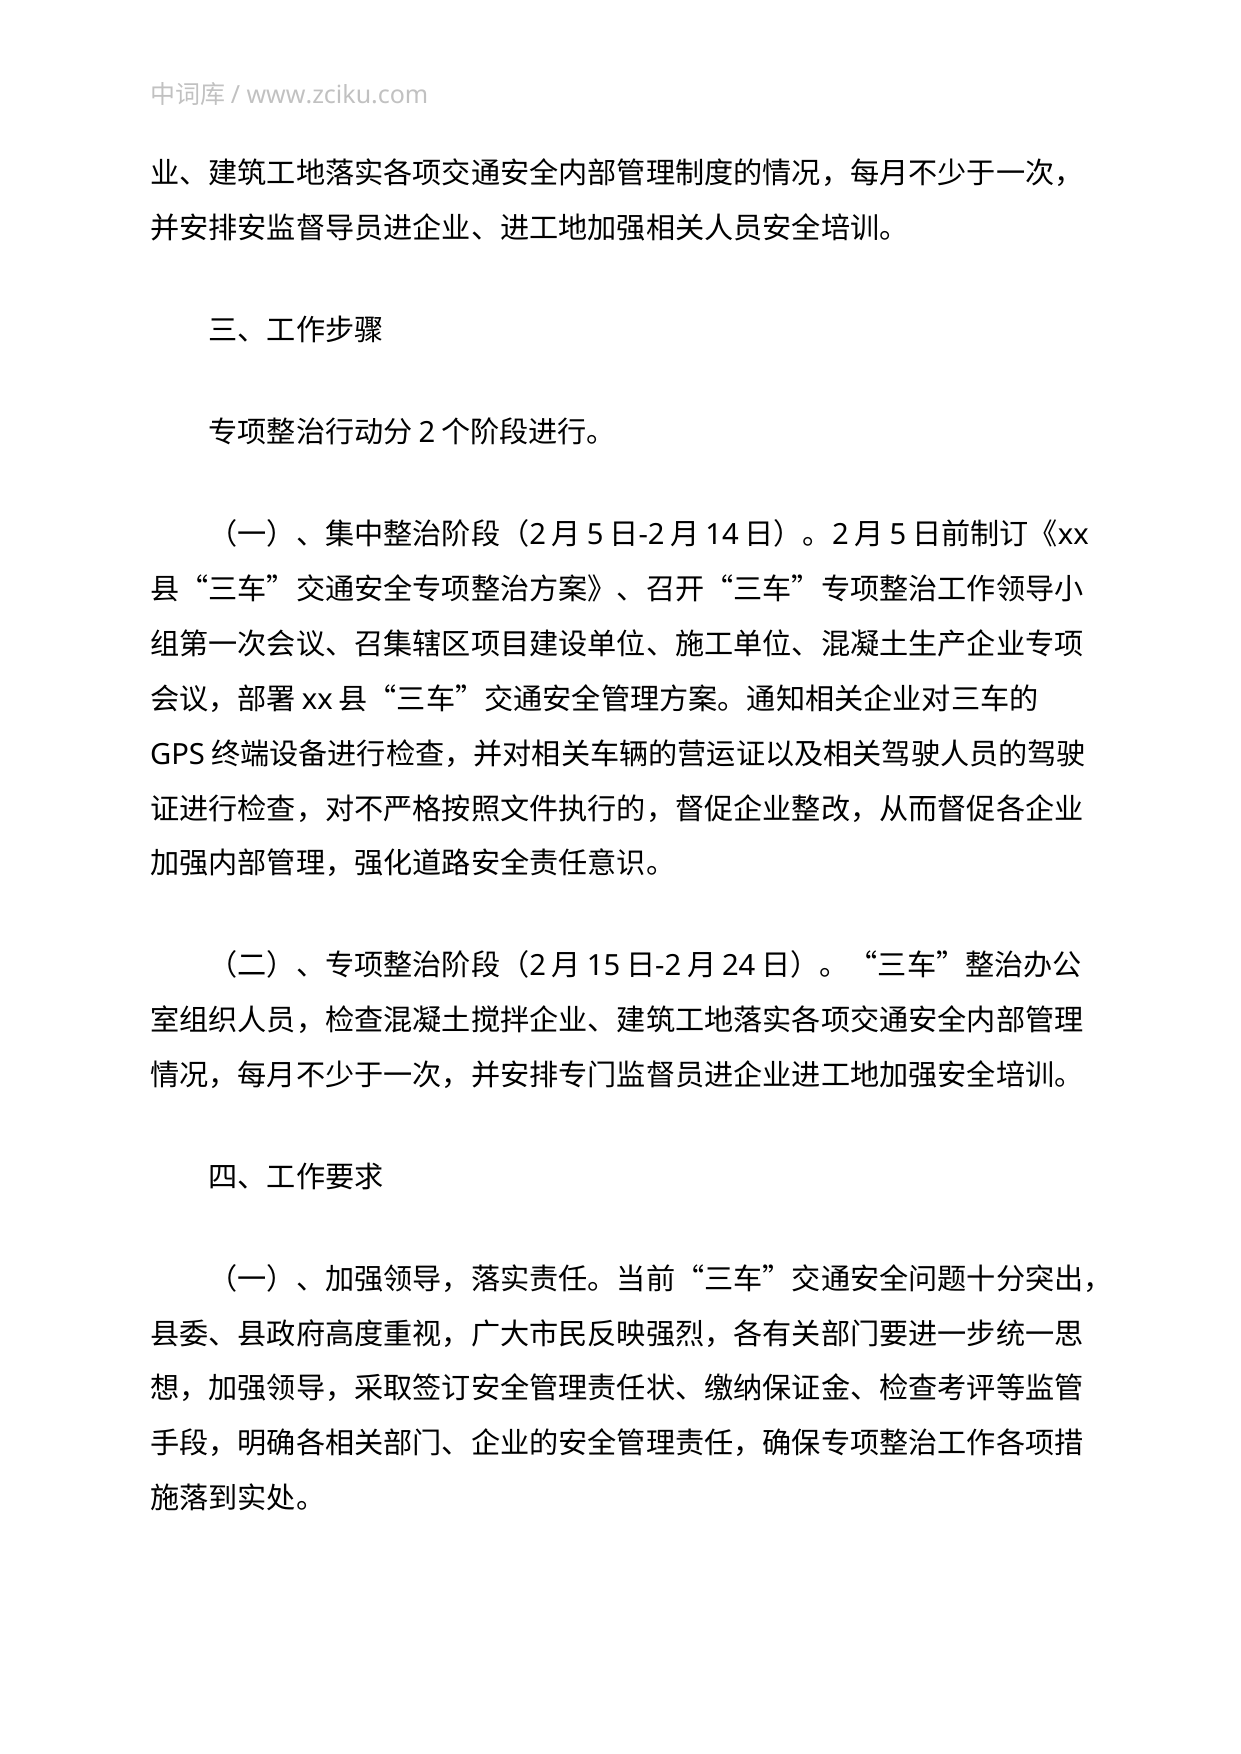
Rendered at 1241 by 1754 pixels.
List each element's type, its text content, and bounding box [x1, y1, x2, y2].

text （二）、专项整治阶段（2月15日-2月24日）。“三车”整治办公室组织人员，检查混凝土搅拌企业、建筑工地落实各项交通安全内部管理情况，每月不少于一次，并安排专门监督员进企业进工地加强安全培训。 [150, 942, 1090, 1094]
text （一）、集中整治阶段（2月5日-2月14日）。2月5日前制订《xx县“三车”交通安全专项整治方案》、召开“三车”专项整治工作领导小组第一次会议、召集辖区项目建设单位、施工单位、混凝土生产企业专项会议，部署xx县“三车”交通安全管理方案。通知相关企业对三车的GPS终端设备进行检查，并对相关车辆的营运证以及相关驾驶人员的驾驶证进行检查，对不严格按照文件执行的，督促企业整改，从而督促各企业加强内部管理，强化道路安全责任意识。 [150, 510, 1090, 882]
text 四、工作要求 [150, 1153, 1090, 1196]
text 专项整治行动分2个阶段进行。 [150, 408, 1090, 451]
text 三、工作步骤 [150, 307, 1090, 349]
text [150, 150, 1090, 247]
text （一）、加强领导，落实责任。当前“三车”交通安全问题十分突出，县委、县政府高度重视，广大市民反映强烈，各有关部门要进一步统一思想，加强领导，采取签订安全管理责任状、缴纳保证金、检查考评等监管手段，明确各相关部门、企业的安全管理责任，确保专项整治工作各项措施落到实处。 [150, 1255, 1090, 1517]
